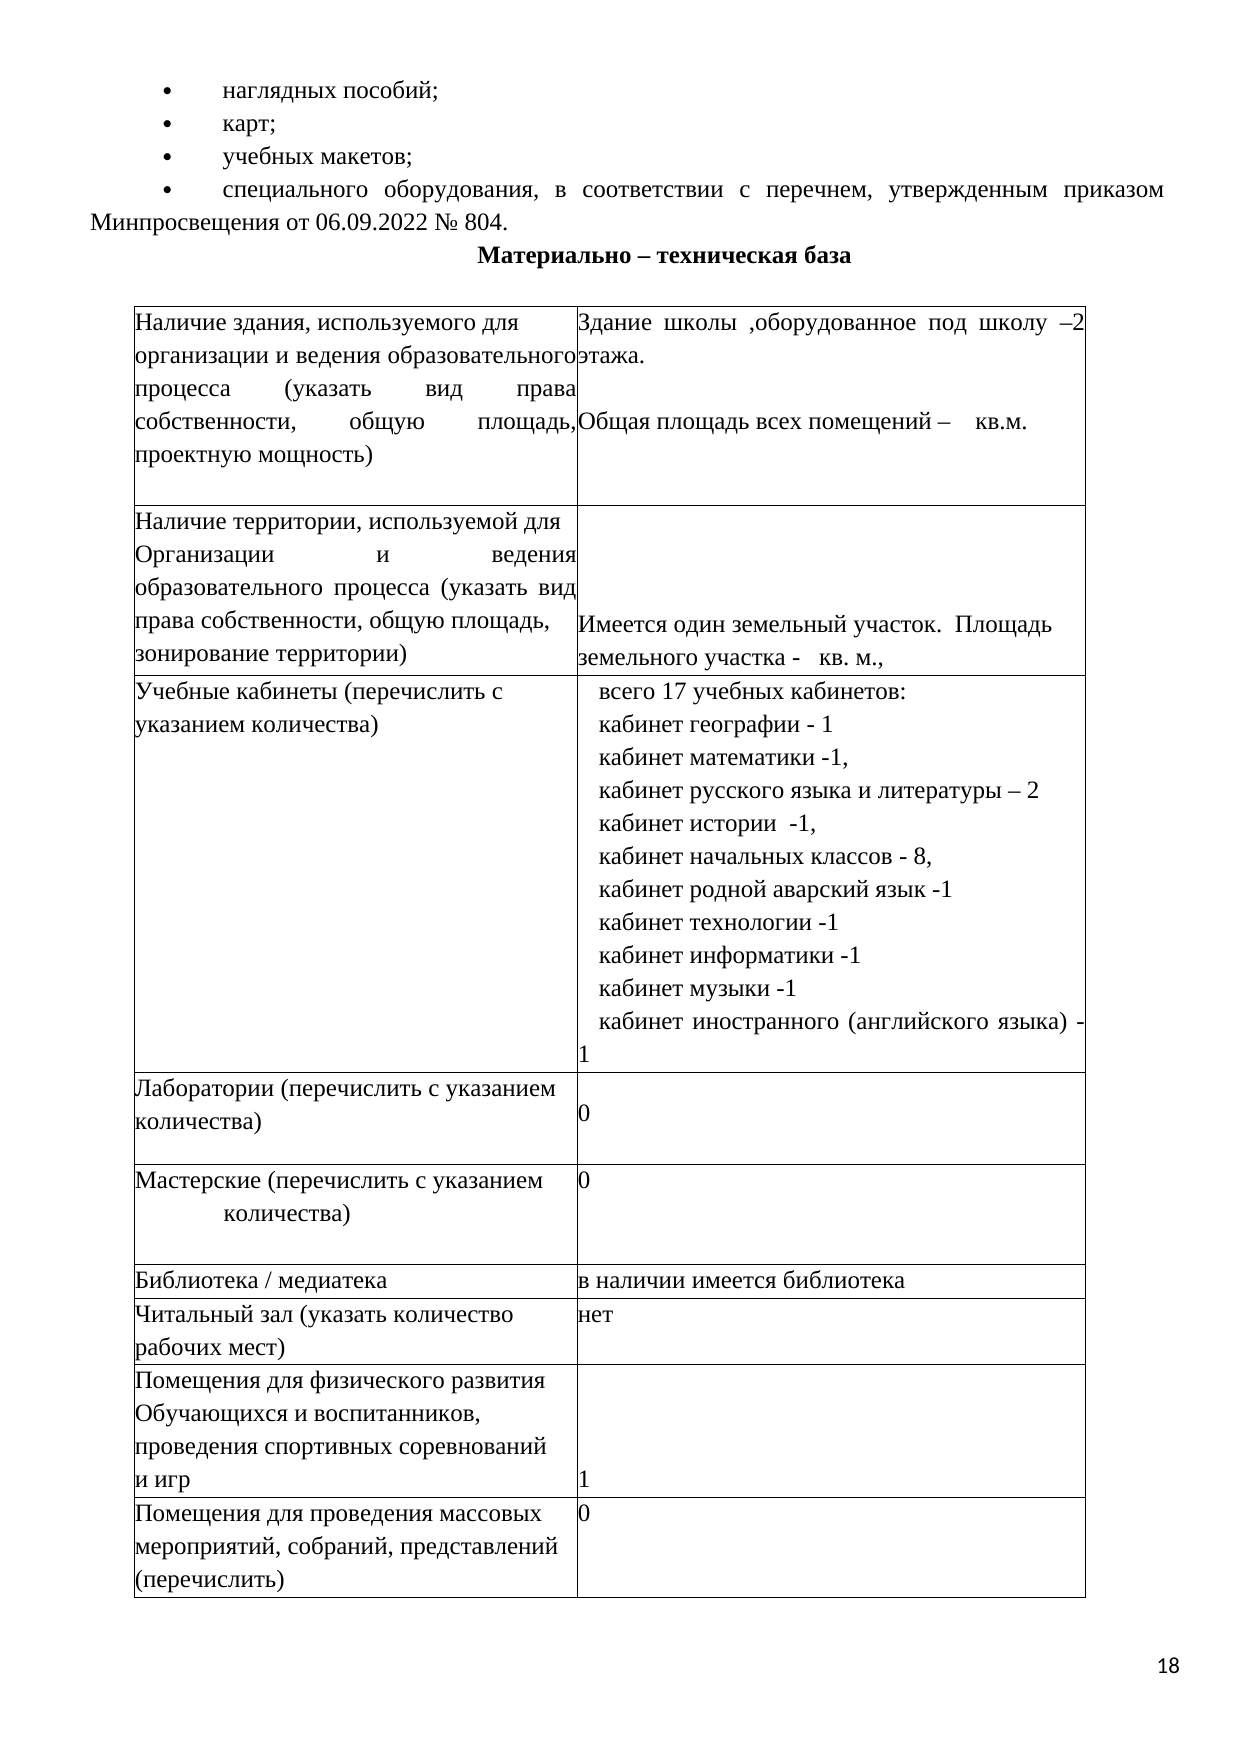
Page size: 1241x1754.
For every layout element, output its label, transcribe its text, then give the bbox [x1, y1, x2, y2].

table_cell Библиотека / медиатека [135, 1265, 577, 1298]
table_cell нет [578, 1299, 1085, 1364]
table_cell Учебные кабинеты (перечислить с указанием количества) [135, 676, 577, 1072]
table_header Наличие здания, используемого для организации и ведения образовательного процесса (указать вид права собственности, общую площадь, проектную мощность) [135, 307, 577, 505]
table_header Здание школы ,оборудованное под школу –2 этажа. Общая площадь всех помещений – кв.м. [578, 307, 1085, 505]
list специального оборудования, в соответствии с перечнем, утвержденным приказом Минпросвещения от 06.09.2022 № 804. [90, 174, 1165, 236]
table_cell 0 [578, 1073, 1085, 1164]
table_cell в наличии имеется библиотека [578, 1265, 1085, 1298]
table_cell Помещения для физического развития Обучающихся и воспитанников, проведения спортивных соревнований и игр [135, 1365, 577, 1497]
list наглядных пособий; [90, 75, 1165, 104]
table_cell 0 [578, 1165, 1085, 1264]
text Материально – техническая база [75, 240, 1165, 269]
table_cell Наличие территории, используемой для Организации и ведения образовательного процесса (указать вид права собственности, общую площадь, зонирование территории) [135, 506, 577, 675]
table_cell Помещения для проведения массовых мероприятий, собраний, представлений (перечислить) [135, 1498, 577, 1597]
table_cell 0 [578, 1498, 1085, 1597]
table_cell 1 [578, 1365, 1085, 1497]
table_cell Читальный зал (указать количество рабочих мест) [135, 1299, 577, 1364]
table_cell Лаборатории (перечислить с указанием количества) [135, 1073, 577, 1164]
list учебных макетов; [90, 141, 1165, 170]
table_cell Имеется один земельный участок. Площадь земельного участка - кв. м., [578, 506, 1085, 675]
table_cell Мастерские (перечислить с указанием количества) [135, 1165, 577, 1264]
table_cell всего 17 учебных кабинетов: кабинет географии - 1 кабинет математики -1, кабинет русского языка и литературы – 2 кабинет истории -1, кабинет начальных классов - 8, кабинет родной аварский язык -1 кабинет технологии -1 кабинет информатики -1 кабинет музыки -1 кабинет иностранного (английского языка) -1 [578, 676, 1085, 1072]
list карт; [90, 108, 1165, 137]
